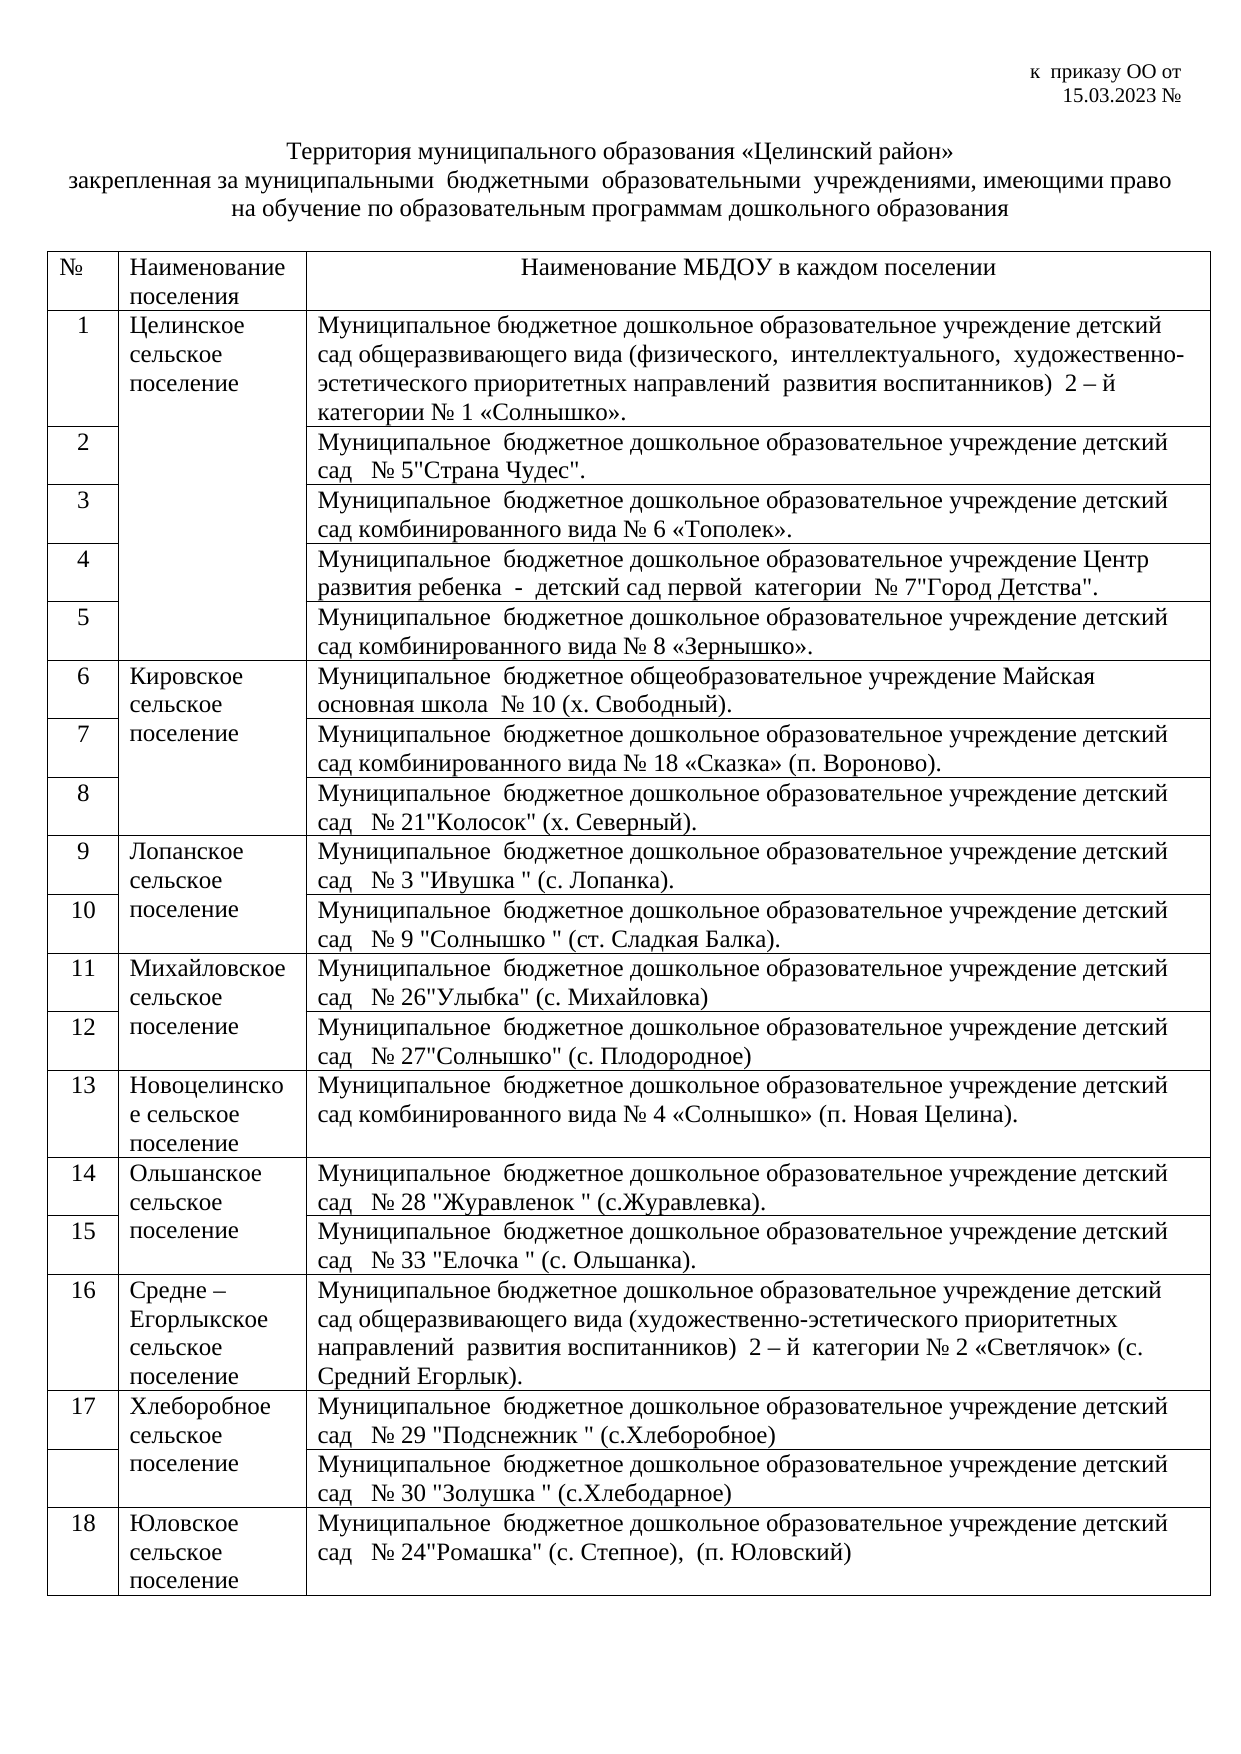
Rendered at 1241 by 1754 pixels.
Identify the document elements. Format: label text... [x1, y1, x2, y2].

table_cell Муниципальное бюджетное общеобразовательное учреждение Майская основная школа № 10 (х. Свободный). [307, 661, 1210, 718]
table_cell Муниципальное бюджетное дошкольное образовательное учреждение детский сад № 24"Ромашка" (с. Степное), (п. Юловский) [307, 1508, 1210, 1595]
table_cell 5 [48, 602, 118, 660]
table_cell 18 [48, 1508, 118, 1595]
table_cell Муниципальное бюджетное дошкольное образовательное учреждение детский сад общеразвивающего вида (физического, интеллектуального, художественно-эстетического приоритетных направлений развития воспитанников) 2 – й категории № 1 «Солнышко». [307, 311, 1210, 426]
text 15.03.2023 № [59, 83, 1181, 107]
table_cell Целинское сельское поселение [119, 311, 306, 660]
table_cell Ольшанское сельское поселение [119, 1158, 306, 1274]
table_cell Юловское сельское поселение [119, 1508, 306, 1595]
table_cell Муниципальное бюджетное дошкольное образовательное учреждение детский сад общеразвивающего вида (художественно-эстетического приоритетных направлений развития воспитанников) 2 – й категории № 2 «Светлячок» (с. Средний Егорлык). [307, 1275, 1210, 1390]
table_cell 11 [48, 954, 118, 1011]
table_header № [48, 252, 118, 309]
table_cell Муниципальное бюджетное дошкольное образовательное учреждение детский сад № 5"Страна Чудес". [307, 427, 1210, 484]
table_cell 15 [48, 1216, 118, 1274]
table_cell Михайловское сельское поселение [119, 954, 306, 1069]
table_cell 10 [48, 895, 118, 952]
table_cell 7 [48, 719, 118, 777]
table_cell Муниципальное бюджетное дошкольное образовательное учреждение детский сад № 9 "Солнышко " (ст. Сладкая Балка). [307, 895, 1210, 952]
table_cell 9 [48, 836, 118, 894]
table_cell Муниципальное бюджетное дошкольное образовательное учреждение детский сад № 3 "Ивушка " (с. Лопанка). [307, 836, 1210, 894]
table_header Наименование МБДОУ в каждом поселении [307, 252, 1210, 309]
table_cell [48, 1450, 118, 1507]
table_cell Муниципальное бюджетное дошкольное образовательное учреждение детский сад комбинированного вида № 6 «Тополек». [307, 485, 1210, 543]
table_cell 17 [48, 1391, 118, 1448]
table_cell 8 [48, 778, 118, 835]
table_cell Средне – Егорлыкское сельское поселение [119, 1275, 306, 1390]
text Территория муниципального образования «Целинский район» [59, 136, 1181, 165]
table_cell 4 [48, 544, 118, 601]
table_cell 3 [48, 485, 118, 543]
table_cell Лопанское сельское поселение [119, 836, 306, 952]
table_cell Муниципальное бюджетное дошкольное образовательное учреждение детский сад № 28 "Журавленок " (с.Журавлевка). [307, 1158, 1210, 1215]
table_cell Муниципальное бюджетное дошкольное образовательное учреждение детский сад № 27"Солнышко" (с. Плодородное) [307, 1012, 1210, 1069]
table_cell Муниципальное бюджетное дошкольное образовательное учреждение детский сад комбинированного вида № 4 «Солнышко» (п. Новая Целина). [307, 1071, 1210, 1157]
table_cell Муниципальное бюджетное дошкольное образовательное учреждение детский сад № 30 "Золушка " (с.Хлебодарное) [307, 1450, 1210, 1507]
table_cell 6 [48, 661, 118, 718]
table_cell Муниципальное бюджетное дошкольное образовательное учреждение детский сад № 33 "Елочка " (с. Ольшанка). [307, 1216, 1210, 1274]
table_cell Муниципальное бюджетное дошкольное образовательное учреждение детский сад № 29 "Подснежник " (с.Хлеборобное) [307, 1391, 1210, 1448]
table_cell Хлеборобное сельское поселение [119, 1391, 306, 1507]
table_cell Муниципальное бюджетное дошкольное образовательное учреждение детский сад № 21"Колосок" (х. Северный). [307, 778, 1210, 835]
text к приказу ОО от [59, 59, 1181, 83]
table_cell Новоцелинское сельское поселение [119, 1071, 306, 1157]
table_cell 1 [48, 311, 118, 426]
table_cell Муниципальное бюджетное дошкольное образовательное учреждение детский сад комбинированного вида № 18 «Сказка» (п. Вороново). [307, 719, 1210, 777]
table_header Наименование поселения [119, 252, 306, 309]
table_cell Кировское сельское поселение [119, 661, 306, 835]
table_cell 13 [48, 1071, 118, 1157]
table_cell Муниципальное бюджетное дошкольное образовательное учреждение Центр развития ребенка - детский сад первой категории № 7"Город Детства". [307, 544, 1210, 601]
text закрепленная за муниципальными бюджетными образовательными учреждениями, имеющими право на обучение по образовательным программам дошкольного образования [59, 165, 1181, 222]
table_cell 2 [48, 427, 118, 484]
table_cell 16 [48, 1275, 118, 1390]
table_cell Муниципальное бюджетное дошкольное образовательное учреждение детский сад комбинированного вида № 8 «Зернышко». [307, 602, 1210, 660]
table_cell Муниципальное бюджетное дошкольное образовательное учреждение детский сад № 26"Улыбка" (с. Михайловка) [307, 954, 1210, 1011]
table_cell 12 [48, 1012, 118, 1069]
table_cell 14 [48, 1158, 118, 1215]
